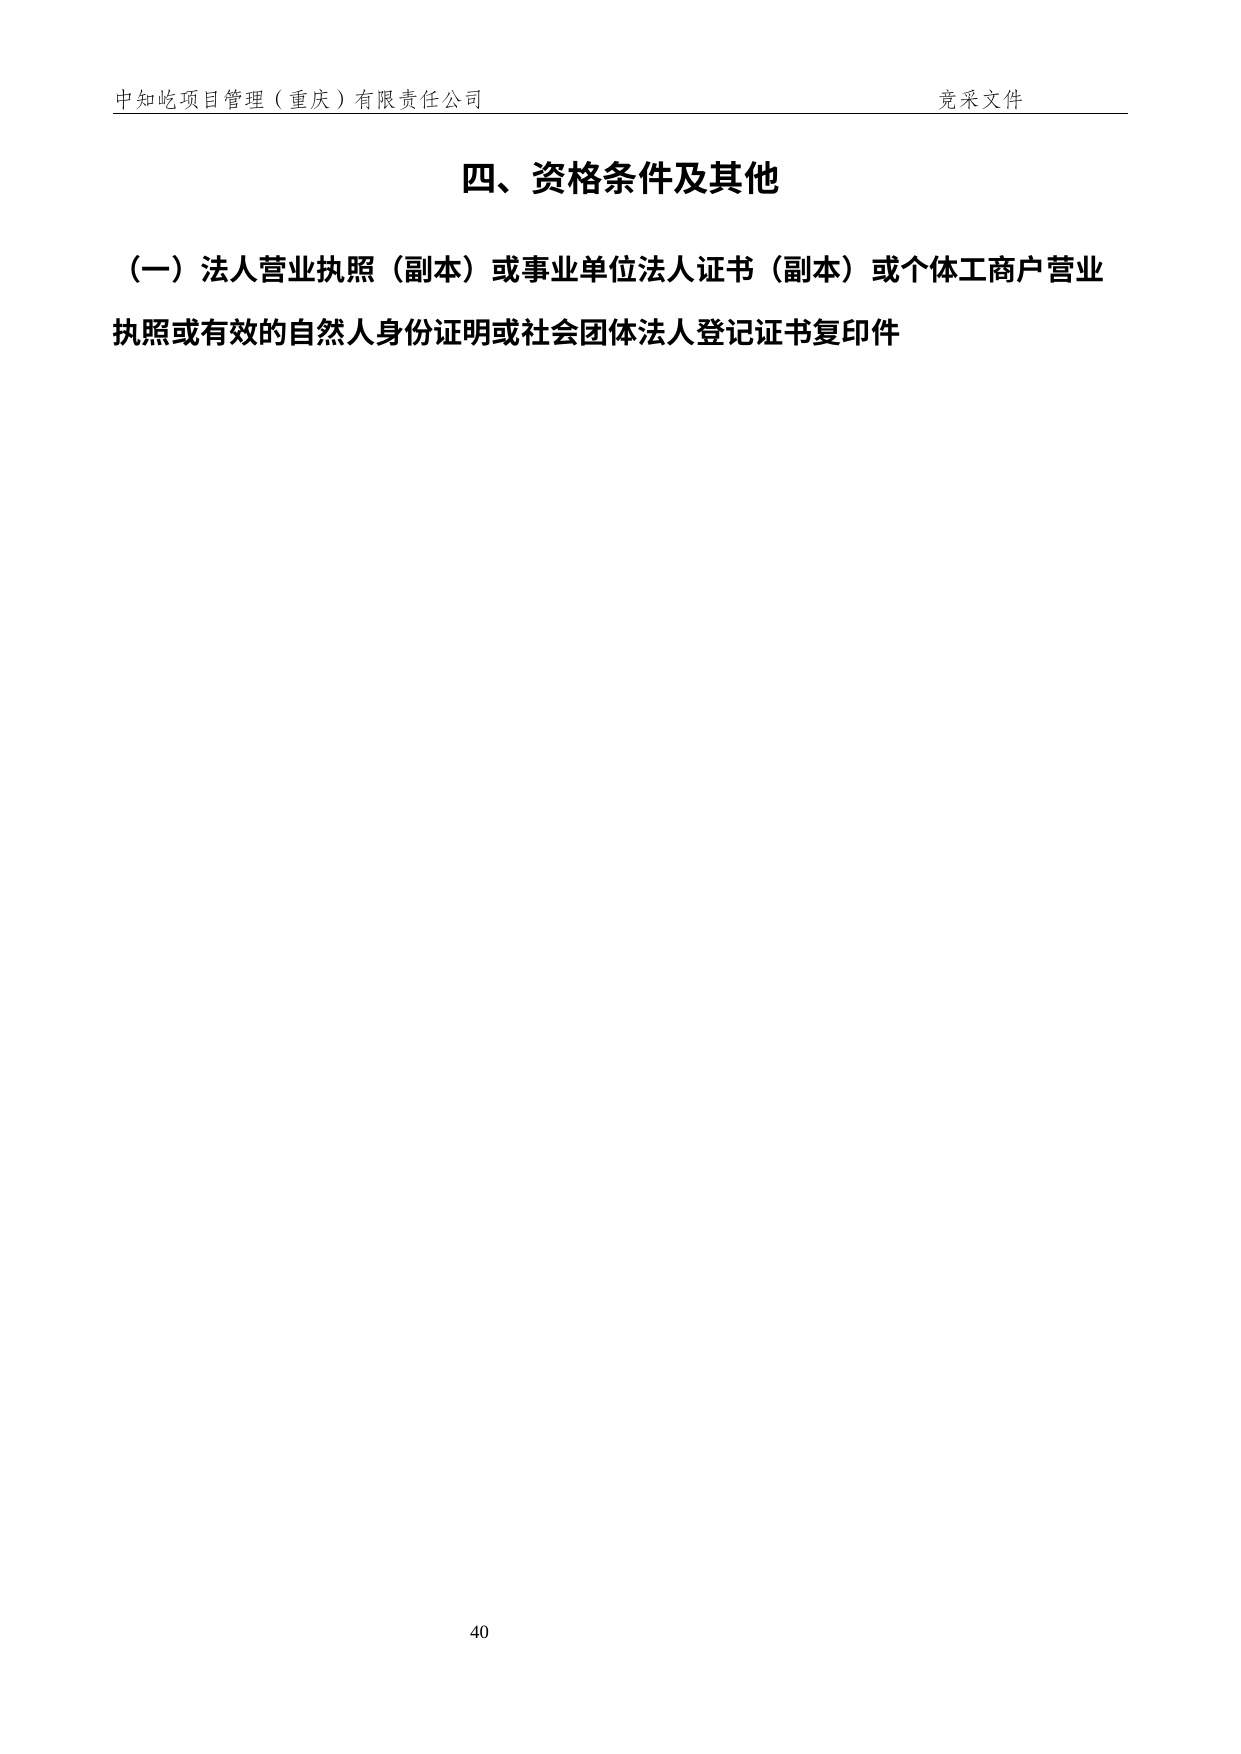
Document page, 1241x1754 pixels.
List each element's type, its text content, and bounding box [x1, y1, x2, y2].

text （一）法人营业执照（副本）或事业单位法人证书（副本）或个体工商户营业执照或有效的自然人身份证明或社会团体法人登记证书复印件 [112, 247, 1128, 352]
list 格式自拟四、资格条件及其他 [112, 150, 1128, 201]
